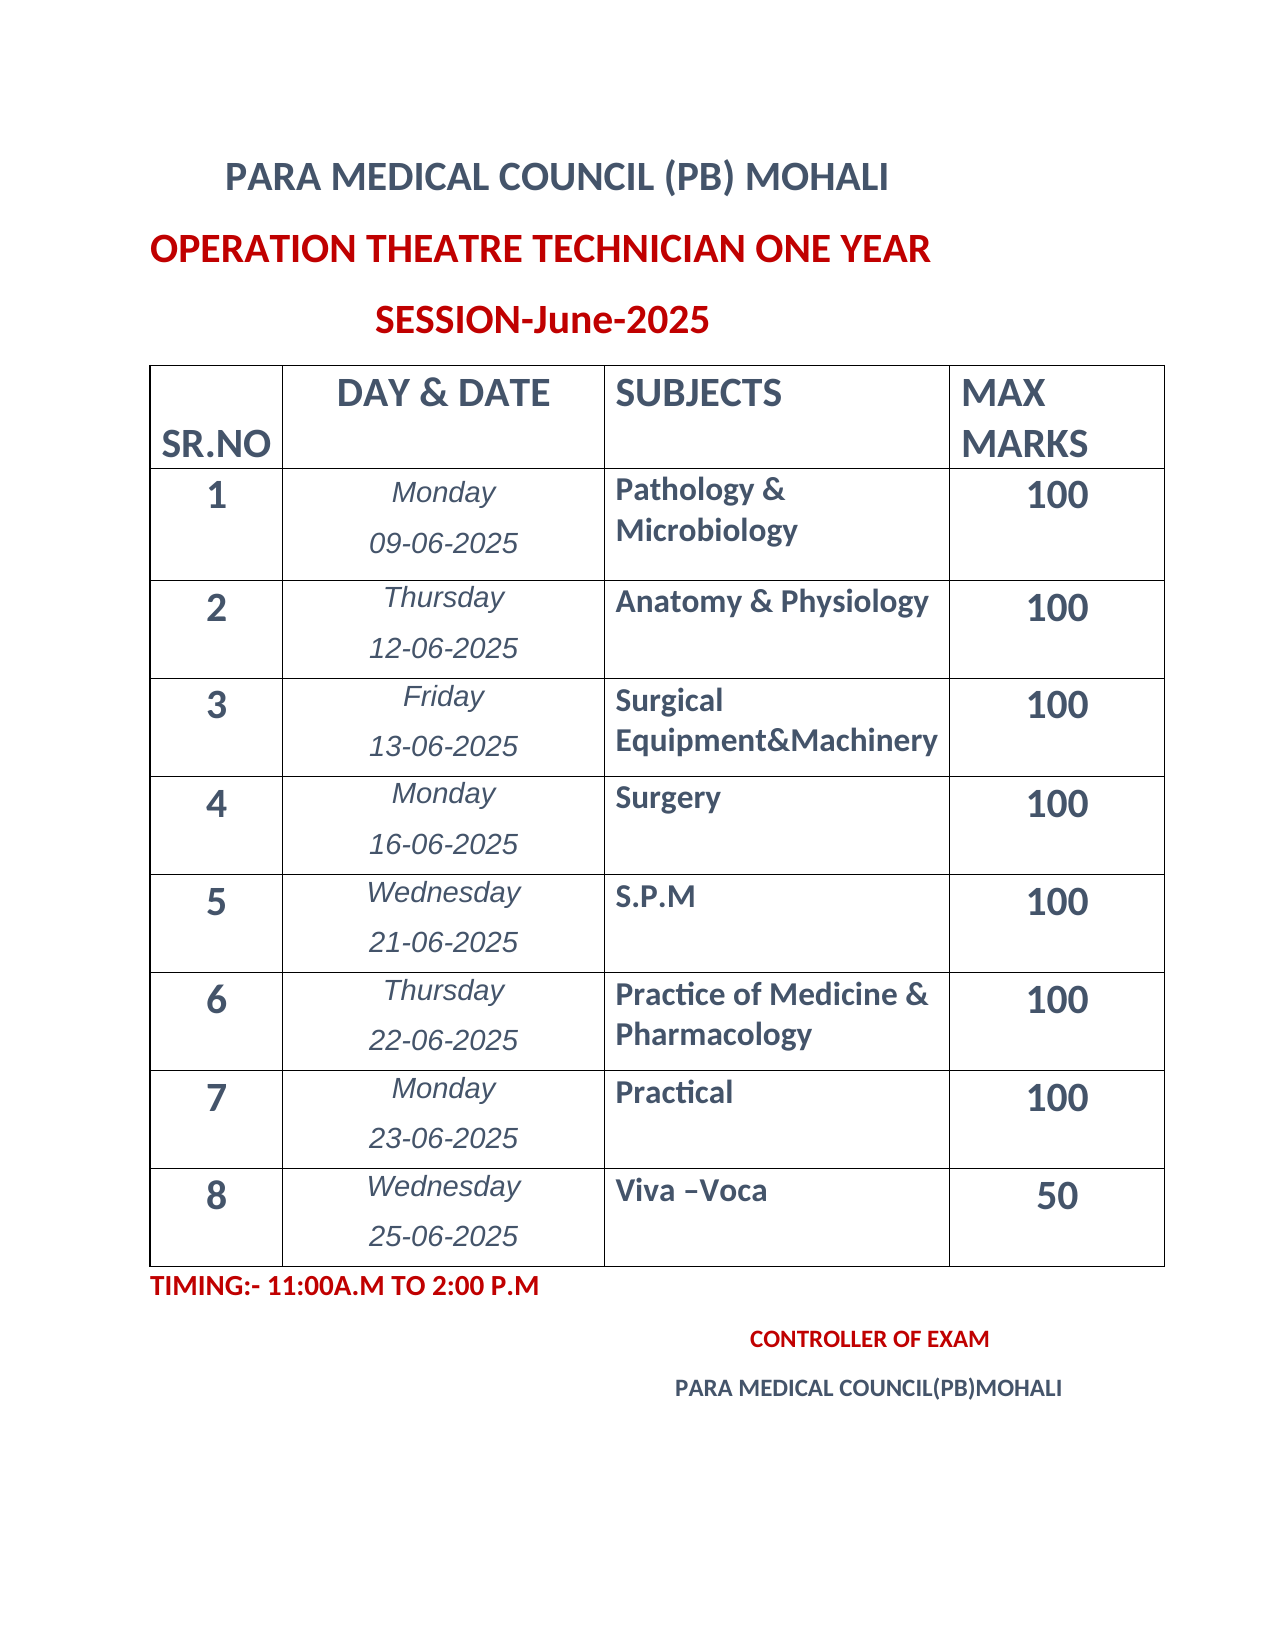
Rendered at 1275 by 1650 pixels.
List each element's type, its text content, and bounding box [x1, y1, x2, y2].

table_cell Friday 13-06-2025 [283, 679, 604, 776]
table_cell 50 [950, 1169, 1164, 1266]
table_cell 100 [950, 679, 1164, 776]
table_cell Surgical Equipment&Machinery [605, 679, 949, 776]
table_cell 6 [151, 973, 282, 1069]
table_header SUBJECTS [605, 366, 949, 467]
table_cell 1 [151, 469, 282, 579]
table_cell Monday 23-06-2025 [283, 1071, 604, 1168]
table_cell Wednesday 21-06-2025 [283, 875, 604, 972]
table_cell Surgery [605, 777, 949, 873]
table_cell S.P.M [605, 875, 949, 972]
table_header DAY & DATE [283, 366, 604, 467]
table_cell Practical [605, 1071, 949, 1168]
table_cell 100 [950, 581, 1164, 677]
table_cell Wednesday 25-06-2025 [283, 1169, 604, 1266]
table_cell 8 [151, 1169, 282, 1266]
table_cell 4 [151, 777, 282, 873]
text PARA MEDICAL COUNCIL (PB) MOHALI [150, 150, 1125, 201]
table_cell 7 [151, 1071, 282, 1168]
text PARA MEDICAL COUNCIL(PB)MOHALI [150, 1373, 1125, 1403]
table_cell Monday 16-06-2025 [283, 777, 604, 873]
table_cell Pathology & Microbiology [605, 469, 949, 579]
table_cell 100 [950, 469, 1164, 579]
table_cell Monday 09-06-2025 [283, 469, 604, 579]
table_cell 5 [151, 875, 282, 972]
table_header MAX MARKS [950, 366, 1164, 467]
table_cell 3 [151, 679, 282, 776]
text TIMING:- 11:00A.M TO 2:00 P.M [150, 1267, 1125, 1302]
table_cell Thursday 22-06-2025 [283, 973, 604, 1069]
text SESSION-June-2025 [300, 293, 1125, 344]
table_cell 100 [950, 973, 1164, 1069]
table_cell Viva –Voca [605, 1169, 949, 1266]
text OPERATION THEATRE TECHNICIAN ONE YEAR [150, 222, 1125, 272]
table_cell 100 [950, 875, 1164, 972]
table_header SR.NO [151, 366, 282, 467]
table_cell Anatomy & Physiology [605, 581, 949, 677]
table_cell 100 [950, 1071, 1164, 1168]
table_cell Thursday 12-06-2025 [283, 581, 604, 677]
table_cell 2 [151, 581, 282, 677]
text CONTROLLER OF EXAM [675, 1323, 1125, 1353]
table_cell Practice of Medicine & Pharmacology [605, 973, 949, 1069]
table_cell 100 [950, 777, 1164, 873]
